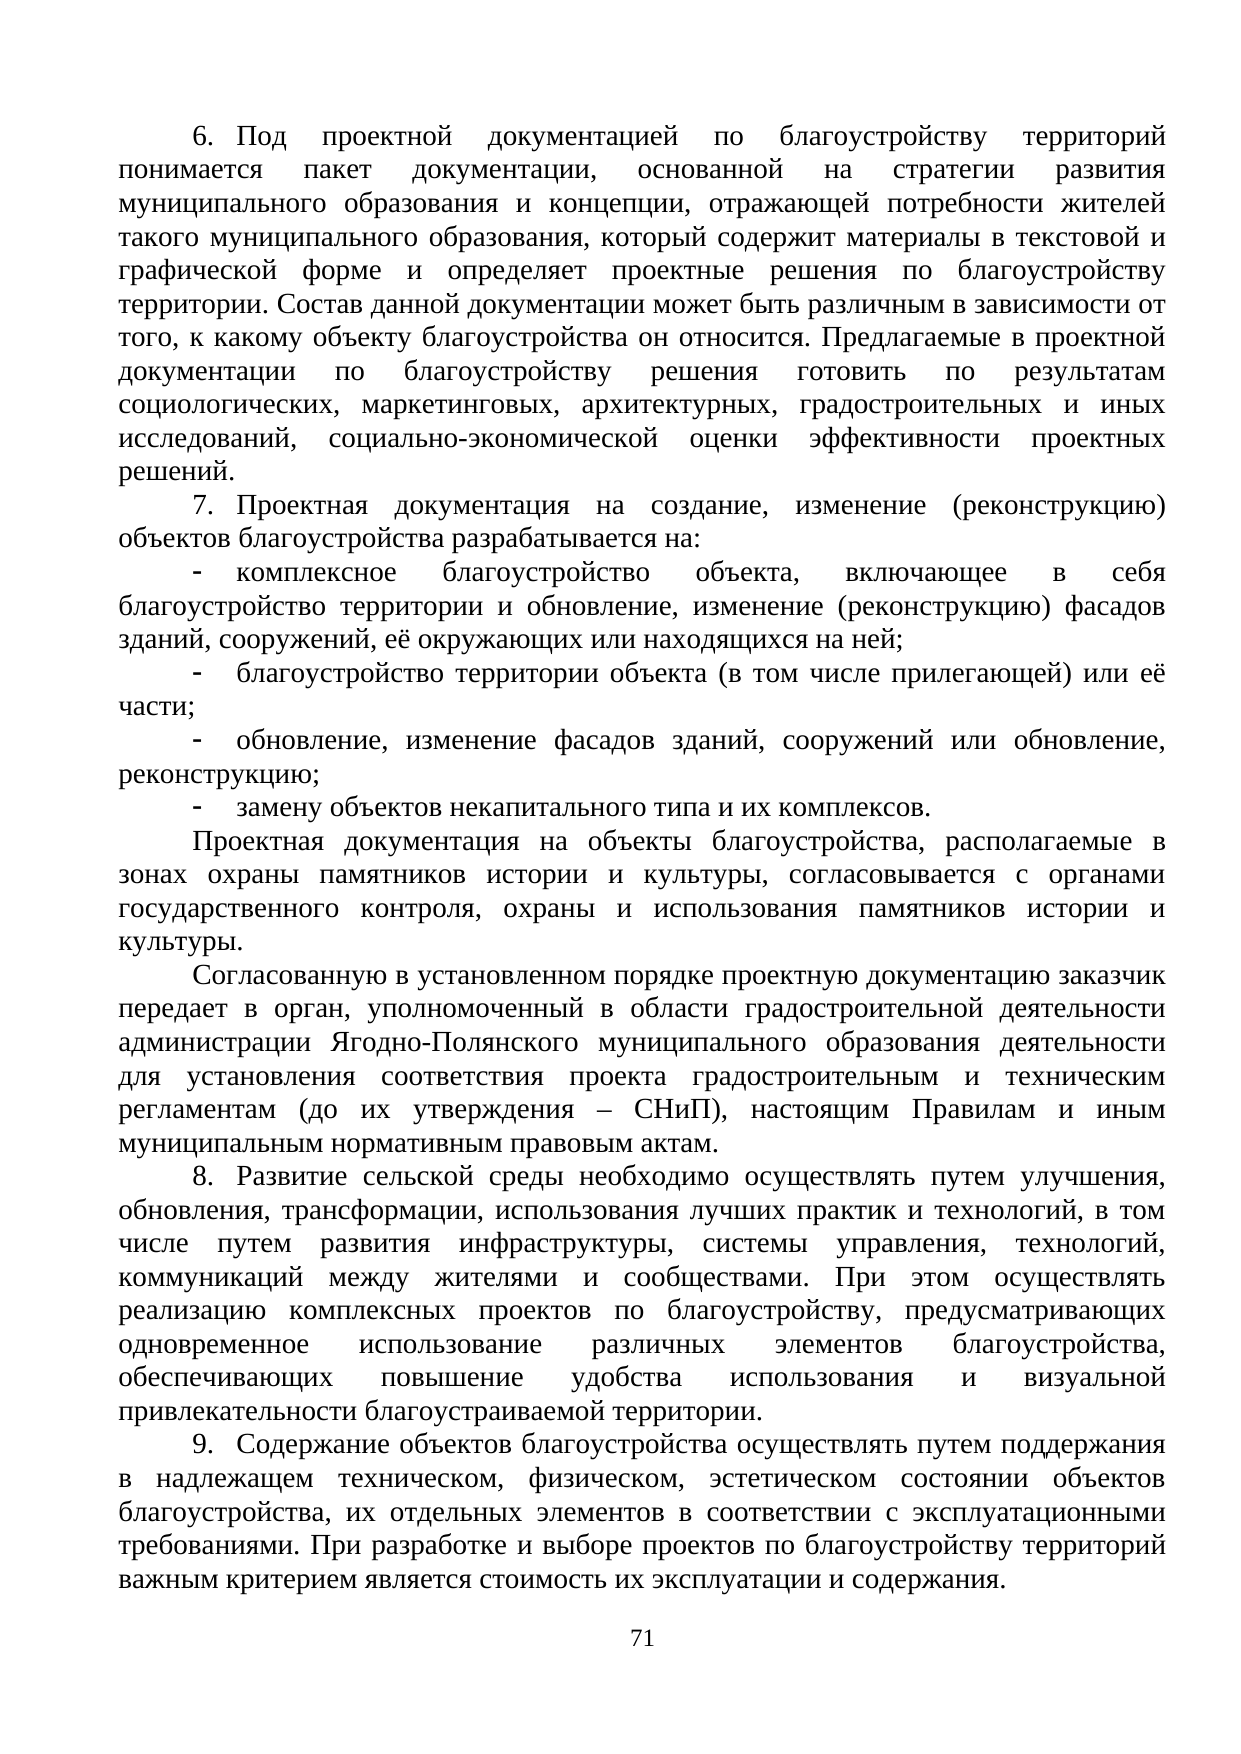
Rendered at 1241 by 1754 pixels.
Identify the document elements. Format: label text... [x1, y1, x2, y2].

list комплексное благоустройство объекта, включающее в себя благоустройство территории и обновление, изменение (реконструкцию) фасадов зданий, сооружений, её окружающих или находящихся на ней; [118, 554, 1167, 655]
list замену объектов некапитального типа и их комплексов. [118, 789, 1167, 823]
list Содержание объектов благоустройства осуществлять путем поддержания в надлежащем техническом, физическом, эстетическом состоянии объектов благоустройства, их отдельных элементов в соответствии с эксплуатационными требованиями. При разработке и выборе проектов по благоустройству территорий важным критерием является стоимость их эксплуатации и содержания. [118, 1427, 1167, 1594]
list Проектная документация на создание, изменение (реконструкцию) объектов благоустройства разрабатывается на: [118, 487, 1167, 554]
list обновление, изменение фасадов зданий, сооружений или обновление, реконструкцию; [118, 722, 1167, 789]
list благоустройство территории объекта (в том числе прилегающей) или её части; [118, 655, 1167, 722]
list Проектная документация на объекты благоустройства, располагаемые в зонах охраны памятников истории и культуры, согласовывается с органами государственного контроля, охраны и использования памятников истории и культуры. [118, 823, 1167, 957]
list Согласованную в установленном порядке проектную документацию заказчик передает в орган, уполномоченный в области градостроительной деятельности администрации Ягодно-Полянского муниципального образования деятельности для установления соответствия проекта градостроительным и техническим регламентам (до их утверждения – СНиП), настоящим Правилам и иным муниципальным нормативным правовым актам. [118, 957, 1167, 1158]
list Развитие сельской среды необходимо осуществлять путем улучшения, обновления, трансформации, использования лучших практик и технологий, в том числе путем развития инфраструктуры, системы управления, технологий, коммуникаций между жителями и сообществами. При этом осуществлять реализацию комплексных проектов по благоустройству, предусматривающих одновременное использование различных элементов благоустройства, обеспечивающих повышение удобства использования и визуальной привлекательности благоустраиваемой территории. [118, 1158, 1167, 1427]
list Под проектной документацией по благоустройству территорий понимается пакет документации, основанной на стратегии развития муниципального образования и концепции, отражающей потребности жителей такого муниципального образования, который содержит материалы в текстовой и графической форме и определяет проектные решения по благоустройству территории. Состав данной документации может быть различным в зависимости от того, к какому объекту благоустройства он относится. Предлагаемые в проектной документации по благоустройству решения готовить по результатам социологических, маркетинговых, архитектурных, градостроительных и иных исследований, социально-экономической оценки эффективности проектных решений. [118, 118, 1167, 487]
